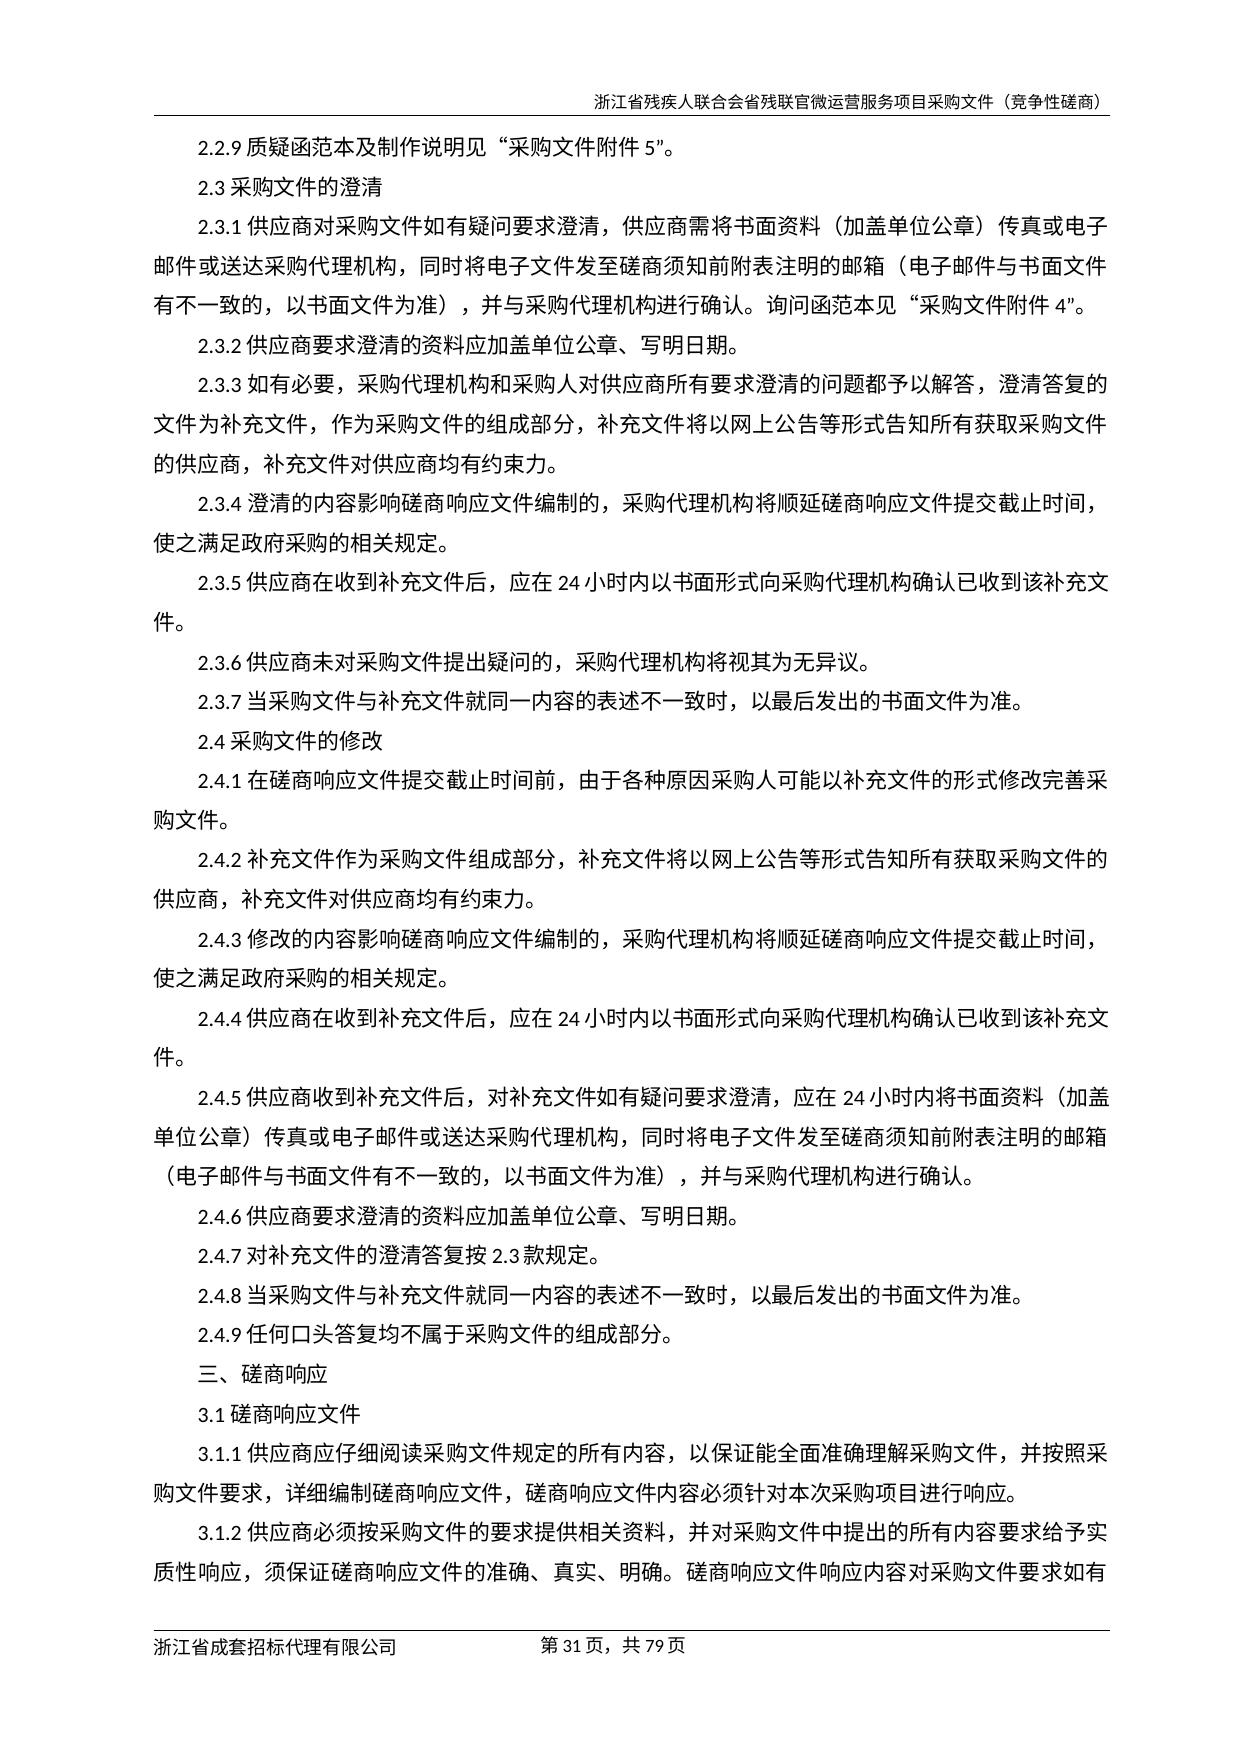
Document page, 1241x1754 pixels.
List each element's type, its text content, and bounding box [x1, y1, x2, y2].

text 2.4.2 补充文件作为采购文件组成部分，补充文件将以网上公告等形式告知所有获取采购文件的供应商，补充文件对供应商均有约束力。 [153, 842, 1110, 914]
text 2.4.3 修改的内容影响磋商响应文件编制的，采购代理机构将顺延磋商响应文件提交截止时间，使之满足政府采购的相关规定。 [153, 922, 1110, 993]
text 2.3.2 供应商要求澄清的资料应加盖单位公章、写明日期。 [153, 328, 1110, 359]
text 2.4.8 当采购文件与补充文件就同一内容的表述不一致时，以最后发出的书面文件为准。 [153, 1278, 1110, 1309]
text 2.4.5 供应商收到补充文件后，对补充文件如有疑问要求澄清，应在24小时内将书面资料（加盖单位公章）传真或电子邮件或送达采购代理机构，同时将电子文件发至磋商须知前附表注明的邮箱（电子邮件与书面文件有不一致的，以书面文件为准），并与采购代理机构进行确认。 [153, 1080, 1110, 1191]
text 2.3.4 澄清的内容影响磋商响应文件编制的，采购代理机构将顺延磋商响应文件提交截止时间，使之满足政府采购的相关规定。 [153, 486, 1110, 557]
text 2.4.4 供应商在收到补充文件后，应在24小时内以书面形式向采购代理机构确认已收到该补充文件。 [153, 1001, 1110, 1072]
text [153, 1515, 1110, 1587]
subtitle 三、磋商响应 [153, 1357, 1110, 1389]
text 2.4.7 对补充文件的澄清答复按2.3款规定。 [153, 1238, 1110, 1270]
text 2.3.1 供应商对采购文件如有疑问要求澄清，供应商需将书面资料（加盖单位公章）传真或电子邮件或送达采购代理机构，同时将电子文件发至磋商须知前附表注明的邮箱（电子邮件与书面文件有不一致的，以书面文件为准），并与采购代理机构进行确认。询问函范本见“采购文件附件4”。 [153, 209, 1110, 320]
subtitle 2.3 采购文件的澄清 [153, 169, 1110, 201]
text 3.1.1 供应商应仔细阅读采购文件规定的所有内容，以保证能全面准确理解采购文件，并按照采购文件要求，详细编制磋商响应文件，磋商响应文件内容必须针对本次采购项目进行响应。 [153, 1436, 1110, 1507]
subtitle 3.1 磋商响应文件 [153, 1397, 1110, 1428]
text 2.2.9质疑函范本及制作说明见“采购文件附件5”。 [153, 130, 1110, 162]
text 2.3.5 供应商在收到补充文件后，应在24小时内以书面形式向采购代理机构确认已收到该补充文件。 [153, 565, 1110, 637]
text 2.3.7 当采购文件与补充文件就同一内容的表述不一致时，以最后发出的书面文件为准。 [153, 684, 1110, 716]
subtitle 2.4 采购文件的修改 [153, 724, 1110, 755]
text 2.4.9 任何口头答复均不属于采购文件的组成部分。 [153, 1317, 1110, 1349]
text 2.3.6 供应商未对采购文件提出疑问的，采购代理机构将视其为无异议。 [153, 644, 1110, 676]
text 2.3.3 如有必要，采购代理机构和采购人对供应商所有要求澄清的问题都予以解答，澄清答复的文件为补充文件，作为采购文件的组成部分，补充文件将以网上公告等形式告知所有获取采购文件的供应商，补充文件对供应商均有约束力。 [153, 367, 1110, 478]
text 2.4.6 供应商要求澄清的资料应加盖单位公章、写明日期。 [153, 1199, 1110, 1230]
text 2.4.1 在磋商响应文件提交截止时间前，由于各种原因采购人可能以补充文件的形式修改完善采购文件。 [153, 763, 1110, 834]
